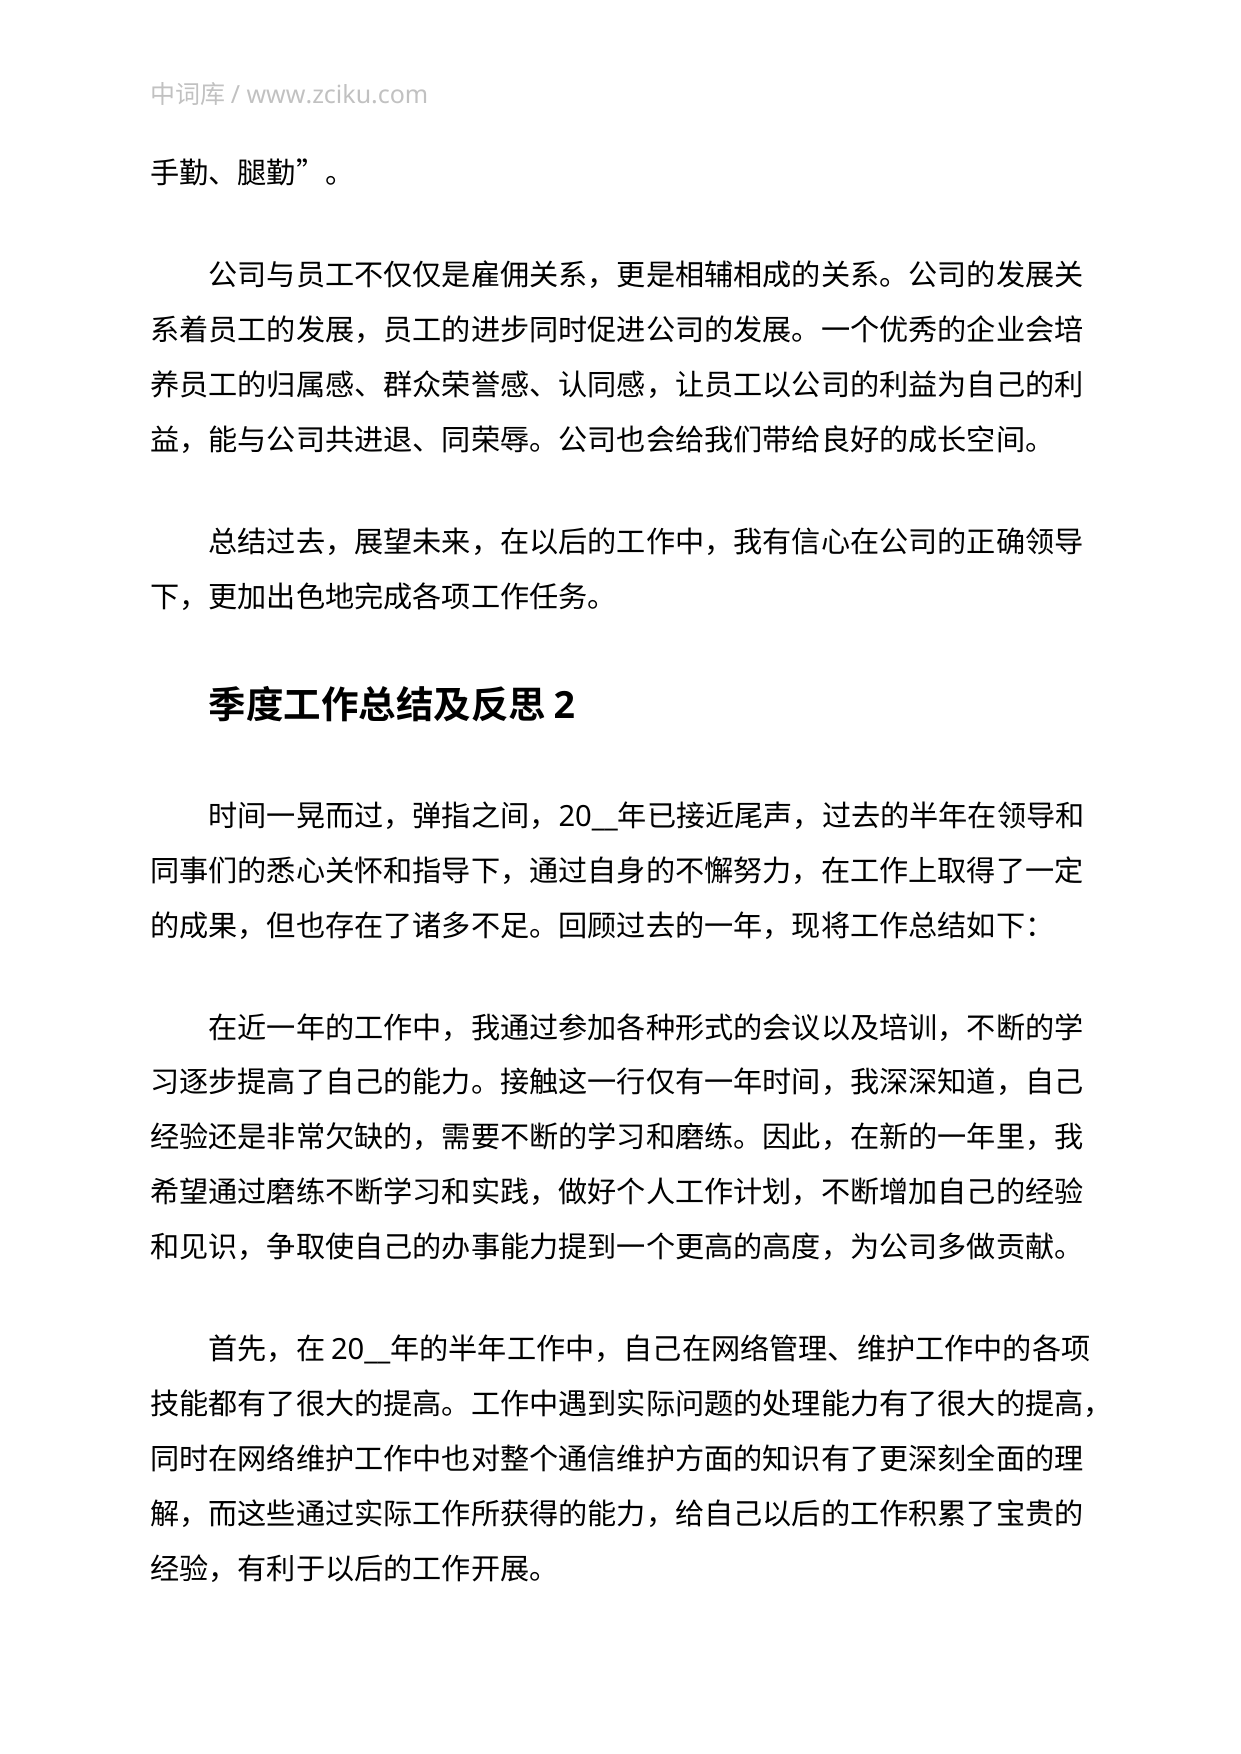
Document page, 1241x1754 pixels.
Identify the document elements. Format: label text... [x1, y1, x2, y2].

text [150, 150, 1090, 192]
text 首先，在20__年的半年工作中，自己在网络管理、维护工作中的各项技能都有了很大的提高。工作中遇到实际问题的处理能力有了很大的提高，同时在网络维护工作中也对整个通信维护方面的知识有了更深刻全面的理解，而这些通过实际工作所获得的能力，给自己以后的工作积累了宝贵的经验，有利于以后的工作开展。 [150, 1326, 1090, 1587]
text 总结过去，展望未来，在以后的工作中，我有信心在公司的正确领导下，更加出色地完成各项工作任务。 [150, 518, 1090, 615]
text 公司与员工不仅仅是雇佣关系，更是相辅相成的关系。公司的发展关系着员工的发展，员工的进步同时促进公司的发展。一个优秀的企业会培养员工的归属感、群众荣誉感、认同感，让员工以公司的利益为自己的利益，能与公司共进退、同荣辱。公司也会给我们带给良好的成长空间。 [150, 252, 1090, 459]
text 季度工作总结及反思2 [150, 675, 1090, 729]
text 时间一晃而过，弹指之间，20__年已接近尾声，过去的半年在领导和同事们的悉心关怀和指导下，通过自身的不懈努力，在工作上取得了一定的成果，但也存在了诸多不足。回顾过去的一年，现将工作总结如下： [150, 792, 1090, 945]
text 在近一年的工作中，我通过参加各种形式的会议以及培训，不断的学习逐步提高了自己的能力。接触这一行仅有一年时间，我深深知道，自己经验还是非常欠缺的，需要不断的学习和磨练。因此，在新的一年里，我希望通过磨练不断学习和实践，做好个人工作计划，不断增加自己的经验和见识，争取使自己的办事能力提到一个更高的高度，为公司多做贡献。 [150, 1004, 1090, 1266]
